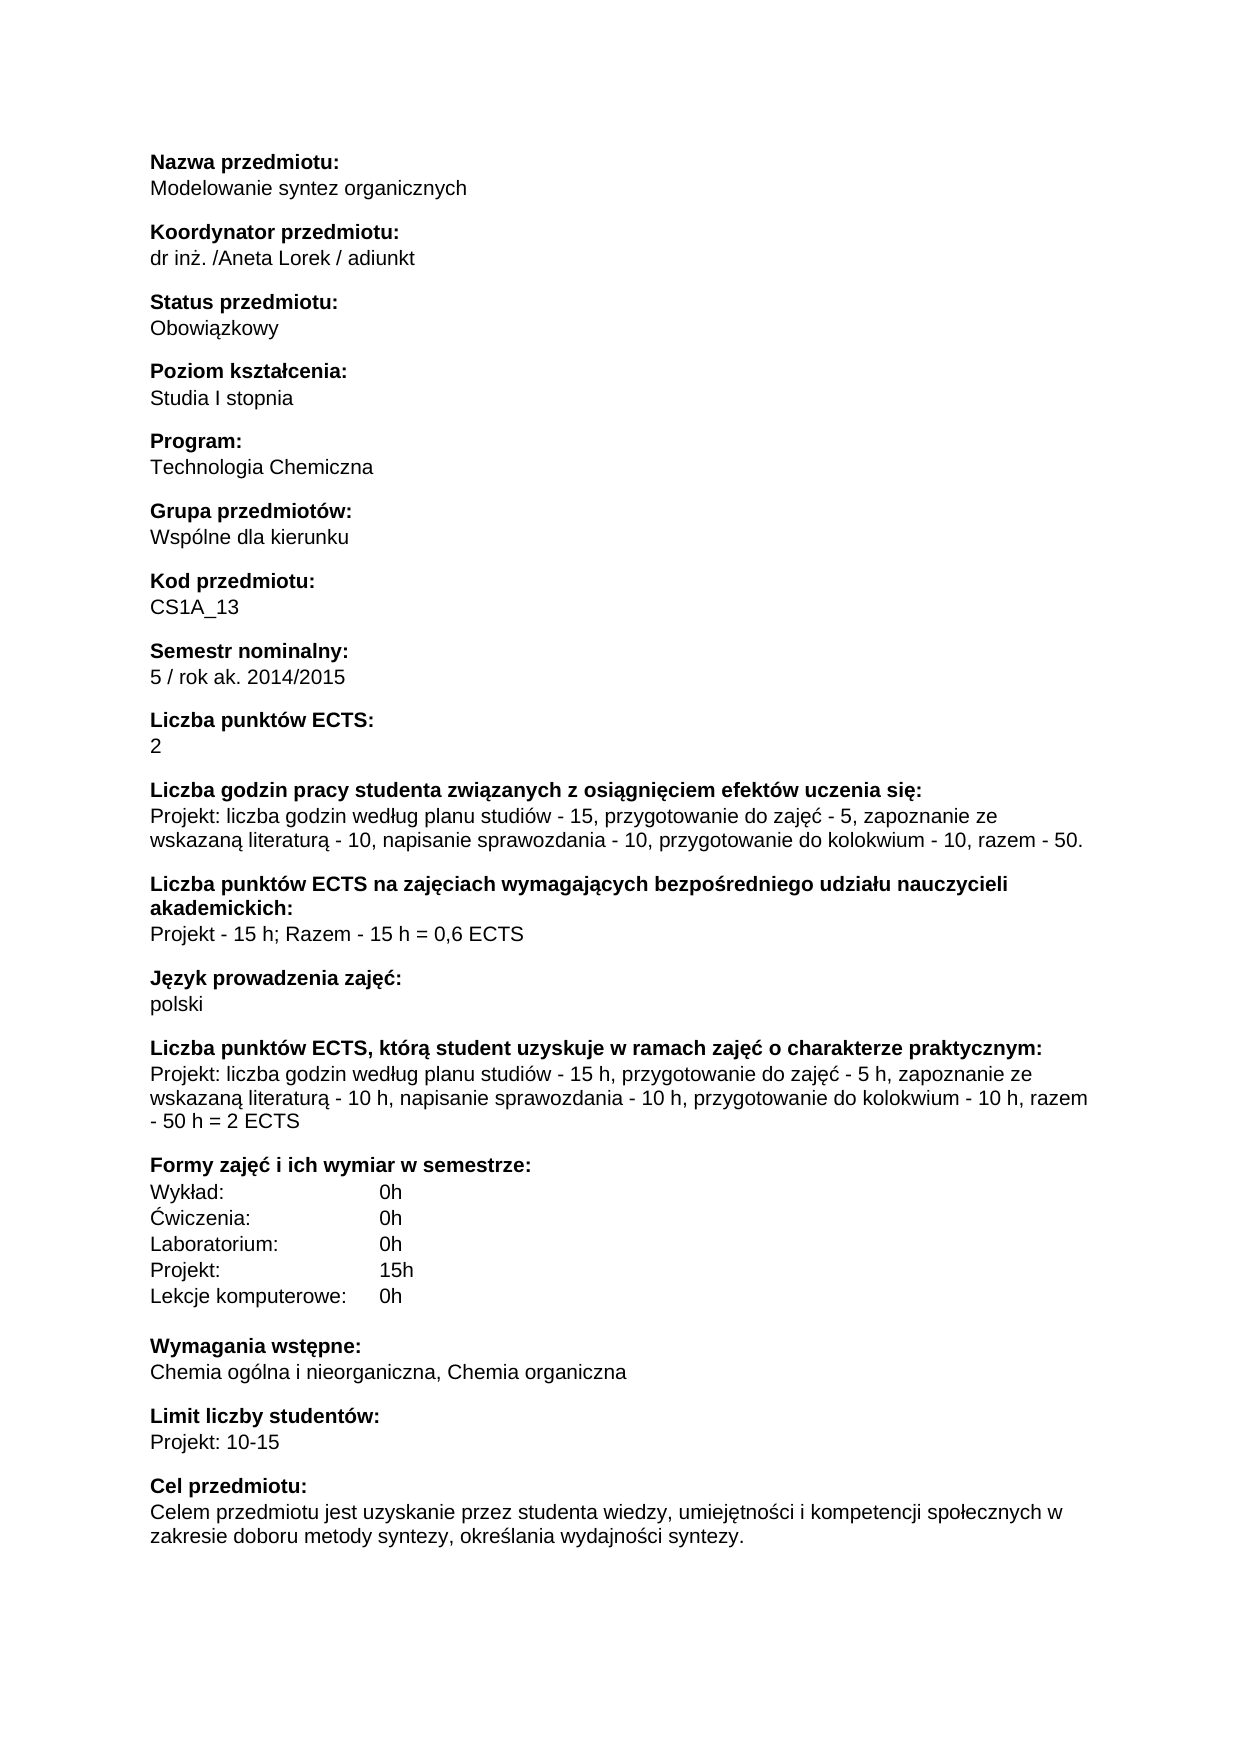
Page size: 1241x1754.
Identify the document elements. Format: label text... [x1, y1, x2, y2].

text Język prowadzenia zajęć: [150, 966, 1090, 989]
text Program: [150, 429, 1090, 453]
text polski [150, 992, 1090, 1016]
text Cel przedmiotu: [150, 1473, 1090, 1497]
text Status przedmiotu: [150, 289, 1090, 313]
text Liczba punktów ECTS na zajęciach wymagających bezpośredniego udziału nauczycieli akademickich: [150, 872, 1090, 920]
text Limit liczby studentów: [150, 1404, 1090, 1428]
text Wymagania wstępne: [150, 1334, 1090, 1358]
text Obowiązkowy [150, 316, 1090, 339]
table_cell 0h [369, 1282, 597, 1308]
text Liczba punktów ECTS: [150, 708, 1090, 732]
text Semestr nominalny: [150, 638, 1090, 662]
text 5 / rok ak. 2014/2015 [150, 664, 1090, 688]
table_cell 0h [369, 1230, 597, 1256]
text Koordynator przedmiotu: [150, 220, 1090, 244]
table_cell Laboratorium: [140, 1232, 367, 1256]
table_cell 15h [369, 1256, 597, 1282]
text Liczba godzin pracy studenta związanych z osiągnięciem efektów uczenia się: [150, 778, 1090, 802]
text Projekt: liczba godzin według planu studiów - 15 h, przygotowanie do zajęć - 5 h, zapoznanie ze wskazaną literaturą - 10 h, napisanie sprawozdania - 10 h, przygotowanie do kolokwium - 10 h, razem - 50 h = 2 ECTS [150, 1061, 1090, 1133]
table_header Wykład: [140, 1180, 367, 1204]
table_header 0h [369, 1180, 597, 1204]
text Projekt - 15 h; Razem - 15 h = 0,6 ECTS [150, 922, 1090, 946]
text Formy zajęć i ich wymiar w semestrze: [150, 1153, 1090, 1177]
text Liczba punktów ECTS, którą student uzyskuje w ramach zajęć o charakterze praktycznym: [150, 1035, 1090, 1059]
text Kod przedmiotu: [150, 569, 1090, 593]
text Wspólne dla kierunku [150, 525, 1090, 549]
text Projekt: liczba godzin według planu studiów - 15, przygotowanie do zajęć - 5, zapoznanie ze wskazaną literaturą - 10, napisanie sprawozdania - 10, przygotowanie do kolokwium - 10, razem - 50. [150, 804, 1090, 852]
text Grupa przedmiotów: [150, 499, 1090, 523]
text Studia I stopnia [150, 385, 1090, 409]
text Nazwa przedmiotu: [150, 150, 1090, 174]
text 2 [150, 734, 1090, 758]
table_cell Projekt: [140, 1258, 367, 1282]
text Modelowanie syntez organicznych [150, 176, 1090, 200]
table_cell 0h [369, 1204, 597, 1230]
text dr inż. /Aneta Lorek / adiunkt [150, 246, 1090, 270]
text CS1A_13 [150, 595, 1090, 619]
table_cell Lekcje komputerowe: [140, 1284, 367, 1308]
text Celem przedmiotu jest uzyskanie przez studenta wiedzy, umiejętności i kompetencji społecznych w zakresie doboru metody syntezy, określania wydajności syntezy. [150, 1499, 1090, 1547]
text Chemia ogólna i nieorganiczna, Chemia organiczna [150, 1360, 1090, 1384]
text Poziom kształcenia: [150, 359, 1090, 383]
text Technologia Chemiczna [150, 455, 1090, 479]
text Projekt: 10-15 [150, 1430, 1090, 1454]
table_cell Ćwiczenia: [140, 1206, 367, 1230]
